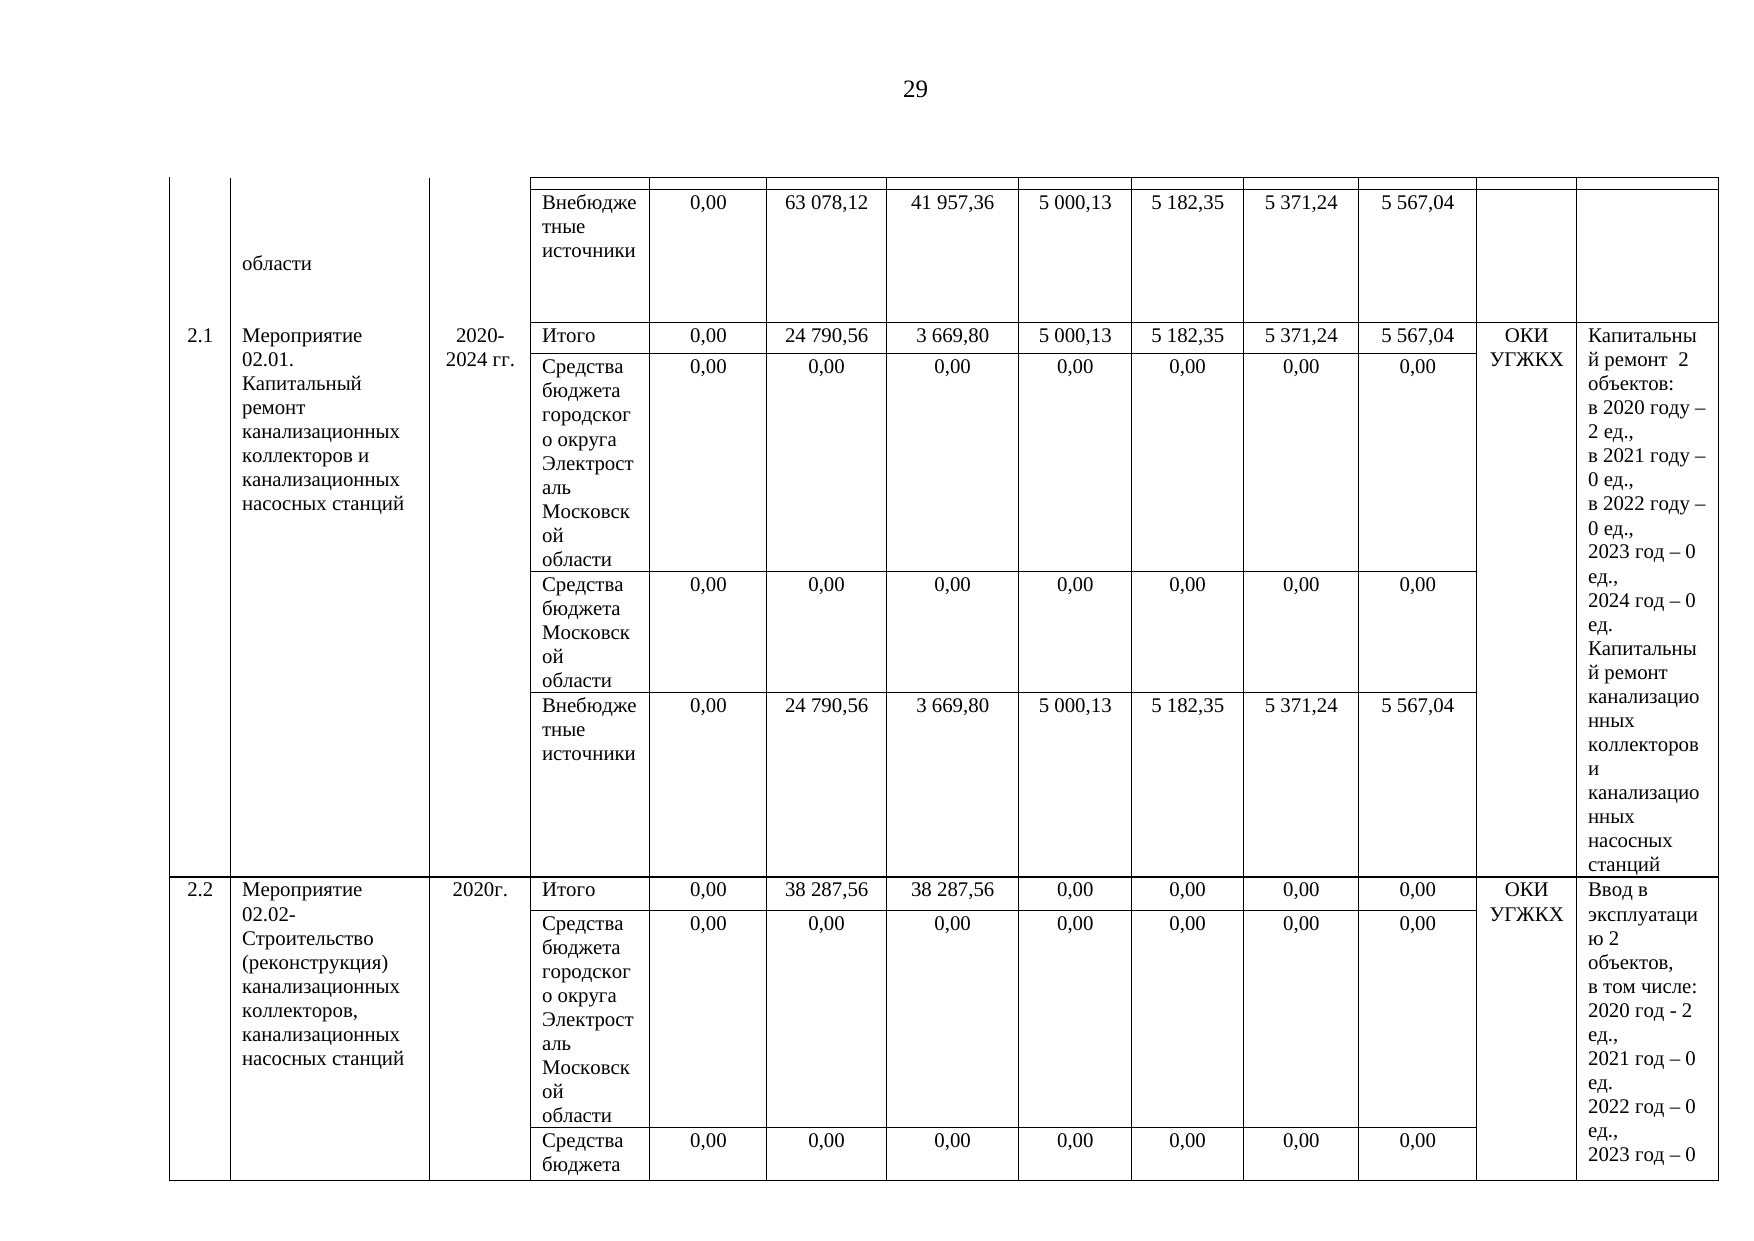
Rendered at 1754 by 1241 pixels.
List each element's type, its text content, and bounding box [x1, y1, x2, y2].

table_cell 24 790,56 [767, 693, 886, 876]
table_cell 5 567,04 [1359, 693, 1476, 876]
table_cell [531, 178, 649, 189]
table_cell 0,00 [767, 911, 886, 1127]
table_cell 0,00 [1019, 354, 1131, 571]
table_cell ОКИ УГЖКХ [1477, 878, 1576, 1180]
table_cell 0,00 [650, 323, 766, 353]
table_cell 0,00 [650, 190, 766, 322]
table_cell 0,00 [1132, 911, 1243, 1127]
table_cell 0,00 [1359, 1128, 1476, 1180]
table_cell Средства бюджета городского округа Электросталь Московской области [531, 911, 649, 1127]
table_cell 0,00 [1244, 878, 1358, 910]
table_cell 0,00 [650, 911, 766, 1127]
table_cell 0,00 [1359, 878, 1476, 910]
table_cell 0,00 [1019, 1128, 1131, 1180]
table_cell 0,00 [1244, 572, 1358, 692]
table_cell 38 287,56 [767, 878, 886, 910]
table_cell 0,00 [1132, 878, 1243, 910]
table_cell 0,00 [650, 693, 766, 876]
table_cell 0,00 [650, 572, 766, 692]
table_cell 0,00 [767, 354, 886, 571]
table_cell 5 371,24 [1244, 190, 1358, 322]
table_cell 0,00 [1359, 911, 1476, 1127]
table_cell 0,00 [1019, 911, 1131, 1127]
table_cell 0,00 [887, 354, 1018, 571]
table_cell Средства бюджета Московской области [531, 572, 649, 692]
table_cell 0,00 [887, 911, 1018, 1127]
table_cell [531, 1128, 649, 1180]
table_cell Ввод в эксплуатацию 2 объектов, в том числе: 2020 год - 2 ед., 2021 год – 0 ед. 2022 год – 0 ед., 2023 год – 0 ед., 2024 год – 0 ед. Строительство (реконструкция) канализационных коллекторов, канализационных насосных станций – 2 объекта, 2020 год [1577, 878, 1718, 1180]
table_cell 38 287,56 [887, 878, 1018, 910]
table_cell 0,00 [1019, 572, 1131, 692]
table_cell 5 182,35 [1132, 323, 1243, 353]
table_cell 2.1 [170, 322, 230, 876]
table_cell [1477, 190, 1576, 322]
table_cell Внебюджетные источники [531, 190, 649, 322]
table_cell 0,00 [1132, 1128, 1243, 1180]
table_cell 0,00 [1132, 354, 1243, 571]
table_cell 3 669,80 [887, 693, 1018, 876]
table_cell 0,00 [650, 878, 766, 910]
table_cell 5 182,35 [1132, 693, 1243, 876]
table_cell 5 000,13 [1019, 693, 1131, 876]
table_cell Средства бюджета городского округа Электросталь Московской области [531, 354, 649, 571]
table_cell 5 567,04 [1359, 323, 1476, 353]
table_cell Внебюджетные источники [531, 693, 649, 876]
table_cell 0,00 [650, 1128, 766, 1180]
table_cell 5 371,24 [1244, 693, 1358, 876]
table_cell 0,00 [650, 354, 766, 571]
table_cell 41 957,36 [887, 190, 1018, 322]
table_cell 0,00 [1359, 572, 1476, 692]
table_cell 0,00 [1019, 878, 1131, 910]
table_cell 5 567,04 [1359, 190, 1476, 322]
table_cell Капитальный ремонт 2 объектов: в 2020 году – 2 ед., в 2021 году – 0 ед., в 2022 году – 0 ед., 2023 год – 0 ед., 2024 год – 0 ед. Капитальный ремонт канализационных коллекторов и канализационных насосных станций [1577, 323, 1718, 876]
table_cell Мероприятие 02.02- Строительство (реконструкция) канализационных коллекторов, канализационных насосных станций [231, 878, 429, 1180]
table_cell ОКИ УГЖКХ [1477, 323, 1576, 876]
table_cell 2020г. [430, 878, 530, 1180]
table_cell 0,00 [1244, 354, 1358, 571]
table_cell 24 790,56 [767, 323, 886, 353]
table_cell 5 000,13 [1019, 323, 1131, 353]
table_cell 0,00 [1244, 1128, 1358, 1180]
table_cell Мероприятие 02.01. Капитальный ремонт канализационных коллекторов и канализационных насосных станций [231, 322, 429, 876]
table_cell 2.2 [170, 878, 230, 1180]
table_cell 63 078,12 [767, 190, 886, 322]
table_cell 5 000,13 [1019, 190, 1131, 322]
table_cell 5 182,35 [1132, 190, 1243, 322]
table_cell Итого [531, 878, 649, 910]
table_cell 0,00 [767, 1128, 886, 1180]
table_cell Итого [531, 323, 649, 353]
table_cell 2020-2024 гг. [430, 322, 530, 876]
table_cell 0,00 [887, 572, 1018, 692]
table_cell 0,00 [1359, 354, 1476, 571]
table_cell 0,00 [1132, 572, 1243, 692]
table_cell 3 669,80 [887, 323, 1018, 353]
table_cell 5 371,24 [1244, 323, 1358, 353]
table_cell 0,00 [1244, 911, 1358, 1127]
table_cell 0,00 [887, 1128, 1018, 1180]
table_cell 0,00 [767, 572, 886, 692]
table_cell [1577, 190, 1718, 322]
